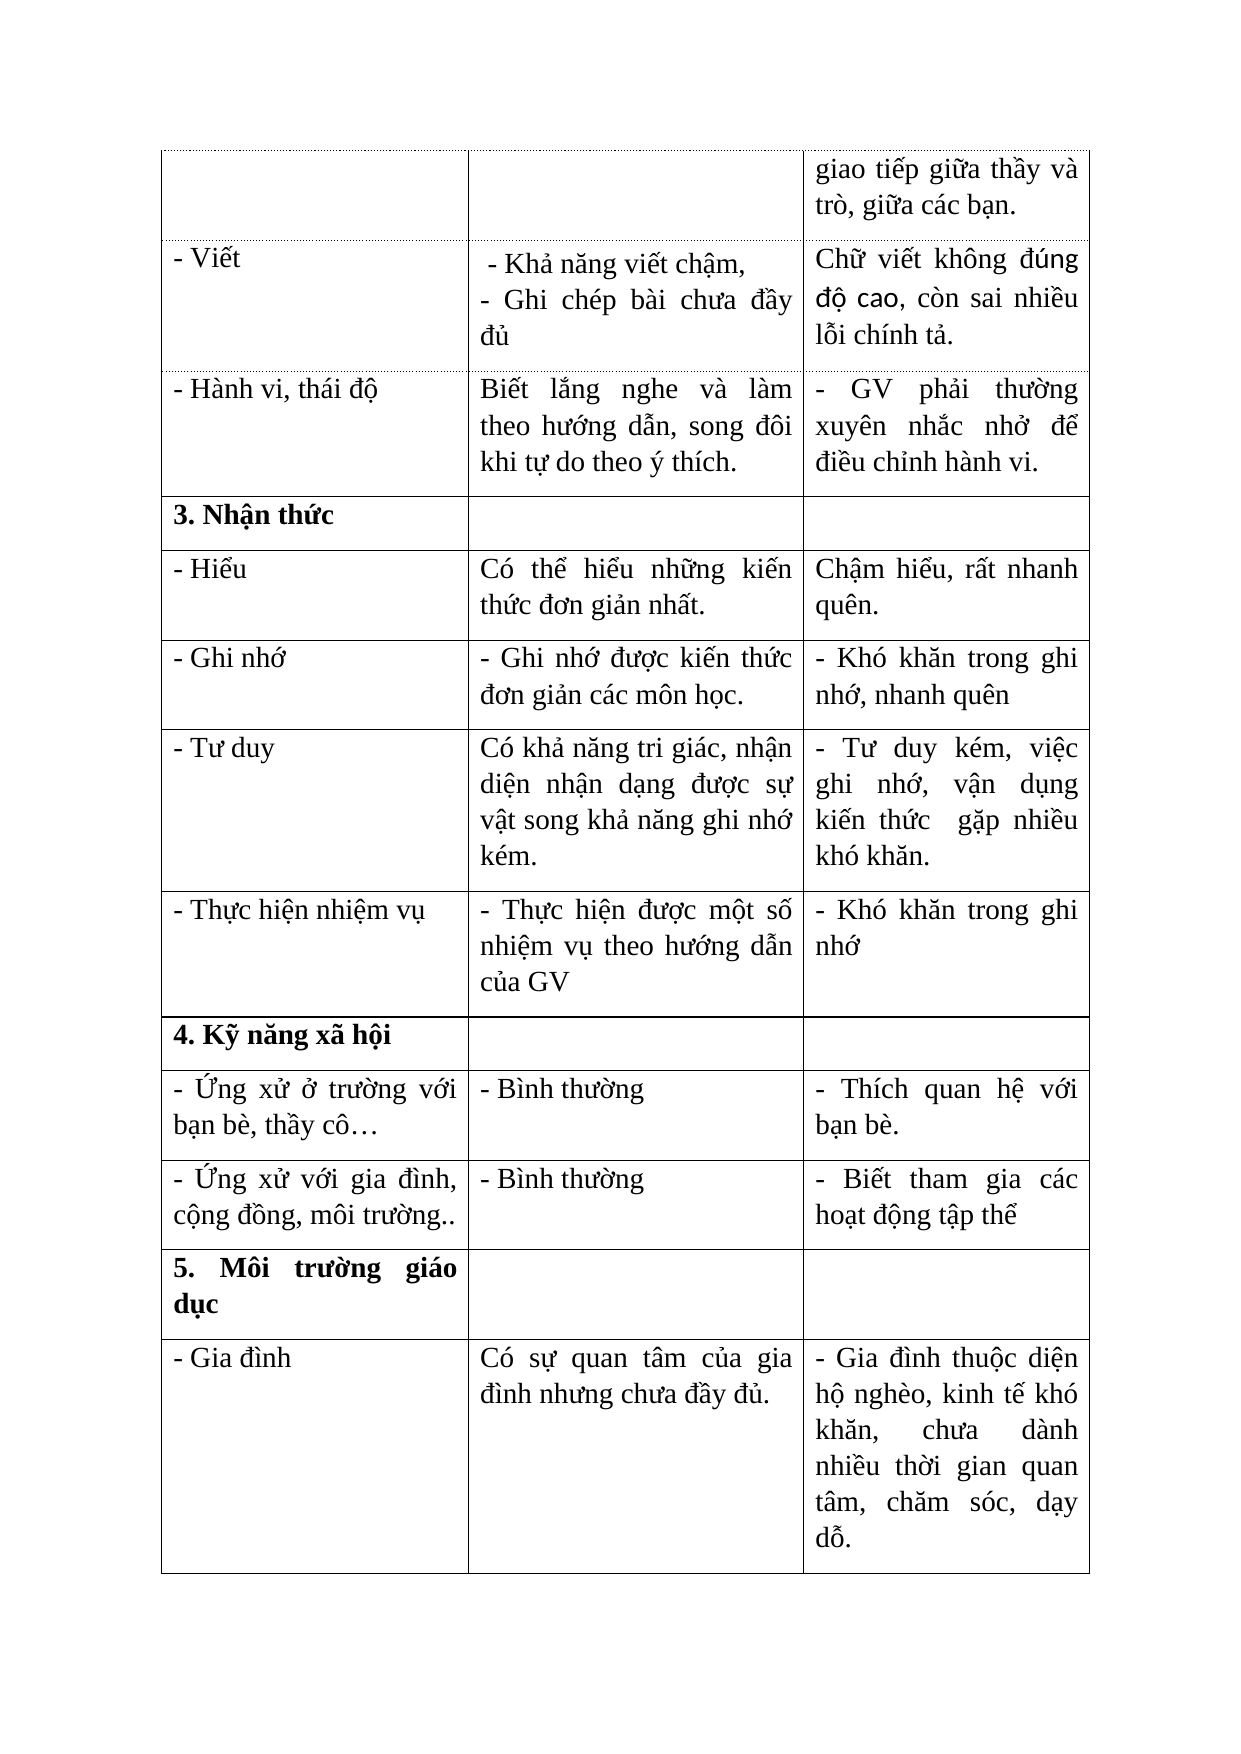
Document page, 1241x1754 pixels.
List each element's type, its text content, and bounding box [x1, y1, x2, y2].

table_cell - Nói [162, 150, 468, 239]
table_cell 5. Môi trường giáo dục [162, 1250, 468, 1339]
table_cell - Bình thường [469, 1071, 803, 1160]
table_cell 3. Nhận thức [162, 497, 468, 550]
table_cell [804, 1018, 1089, 1070]
table_cell Có sự quan tâm của gia đình nhưng chưa đầy đủ. [469, 1340, 803, 1573]
table_cell Có thể hiểu những kiến thức đơn giản nhất. [469, 551, 803, 639]
table_cell - Thực hiện nhiệm vụ [162, 892, 468, 1016]
table_cell [804, 497, 1089, 550]
table_cell Chậm hiểu, rất nhanh quên. [804, 551, 1089, 639]
table_cell - Ứng xử với gia đình, cộng đồng, môi trường.. [162, 1161, 468, 1249]
table_cell - GV phải thường xuyên nhắc nhở để điều chỉnh hành vi. [804, 371, 1089, 496]
table_cell - Ứng xử ở trường với bạn bè, thầy cô… [162, 1071, 468, 1160]
table_cell - Hiểu [162, 551, 468, 639]
table_cell - Ghi nhớ được kiến thức đơn giản các môn học. [469, 641, 803, 729]
table_cell Chữ viết không đúng độ cao, còn sai nhiều lỗi chính tả. [804, 240, 1089, 371]
table_cell [469, 497, 803, 550]
table_cell - Biết tham gia các hoạt động tập thể [804, 1161, 1089, 1249]
table_cell - Thực hiện được một số nhiệm vụ theo hướng dẫn của GV [469, 892, 803, 1016]
table_cell - Bình thường [469, 1161, 803, 1249]
table_cell [469, 1250, 803, 1339]
table_cell - Hành vi, thái độ [162, 371, 468, 496]
table_cell - Tư duy kém, việc ghi nhớ, vận dụng kiến thức gặp nhiều khó khăn. [804, 730, 1089, 891]
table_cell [804, 150, 1089, 239]
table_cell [469, 150, 804, 239]
table_cell - Thích quan hệ với bạn bè. [804, 1071, 1089, 1160]
table_cell - Gia đình [162, 1340, 468, 1573]
table_cell - Khó khăn trong ghi nhớ, nhanh quên [804, 641, 1089, 729]
table_cell - Tư duy [162, 730, 468, 891]
table_cell - Khó khăn trong ghi nhớ [804, 892, 1089, 1016]
table_cell - Viết [162, 240, 468, 371]
table_cell - Gia đình thuộc diện hộ nghèo, kinh tế khó khăn, chưa dành nhiều thời gian quan tâm, chăm sóc, dạy dỗ. [804, 1340, 1089, 1573]
table_cell 4. Kỹ năng xã hội [162, 1018, 468, 1070]
table_cell [804, 1250, 1089, 1339]
table_cell [469, 1018, 803, 1070]
table_cell Biết lắng nghe và làm theo hướng dẫn, song đôi khi tự do theo ý thích. [469, 371, 803, 496]
table_cell Có khả năng tri giác, nhận diện nhận dạng được sự vật song khả năng ghi nhớ kém. [469, 730, 803, 891]
table_cell - Ghi nhớ [162, 641, 468, 729]
table_cell - Khả năng viết chậm, - Ghi chép bài chưa đầy đủ [469, 240, 803, 371]
